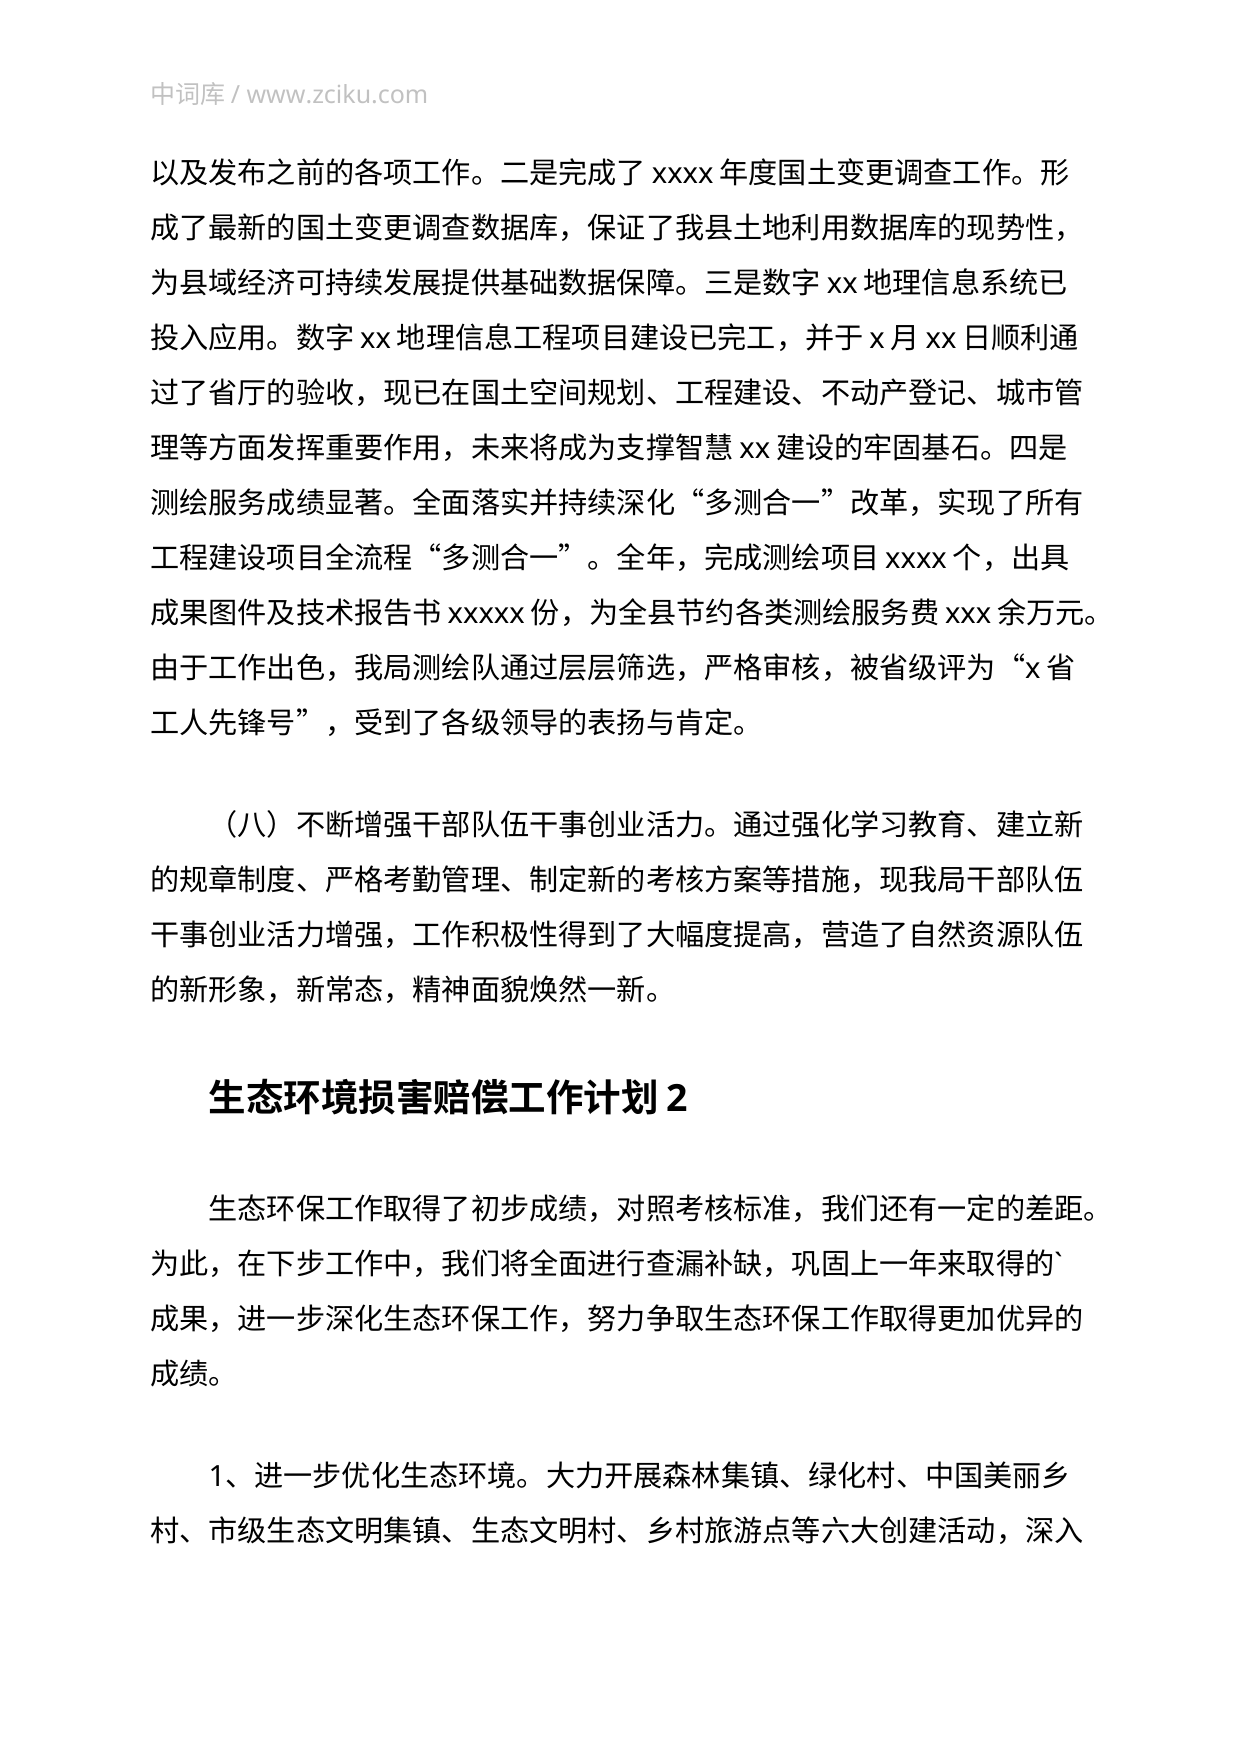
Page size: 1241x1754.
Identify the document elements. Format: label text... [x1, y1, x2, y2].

text （八）不断增强干部队伍干事创业活力。通过强化学习教育、建立新的规章制度、严格考勤管理、制定新的考核方案等措施，现我局干部队伍干事创业活力增强，工作积极性得到了大幅度提高，营造了自然资源队伍的新形象，新常态，精神面貌焕然一新。 [150, 801, 1090, 1008]
text 生态环境损害赔偿工作计划2 [150, 1068, 1090, 1122]
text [150, 1452, 1090, 1549]
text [150, 150, 1090, 742]
text 生态环保工作取得了初步成绩，对照考核标准，我们还有一定的差距。为此，在下步工作中，我们将全面进行查漏补缺，巩固上一年来取得的`成果，进一步深化生态环保工作，努力争取生态环保工作取得更加优异的成绩。 [150, 1186, 1090, 1393]
